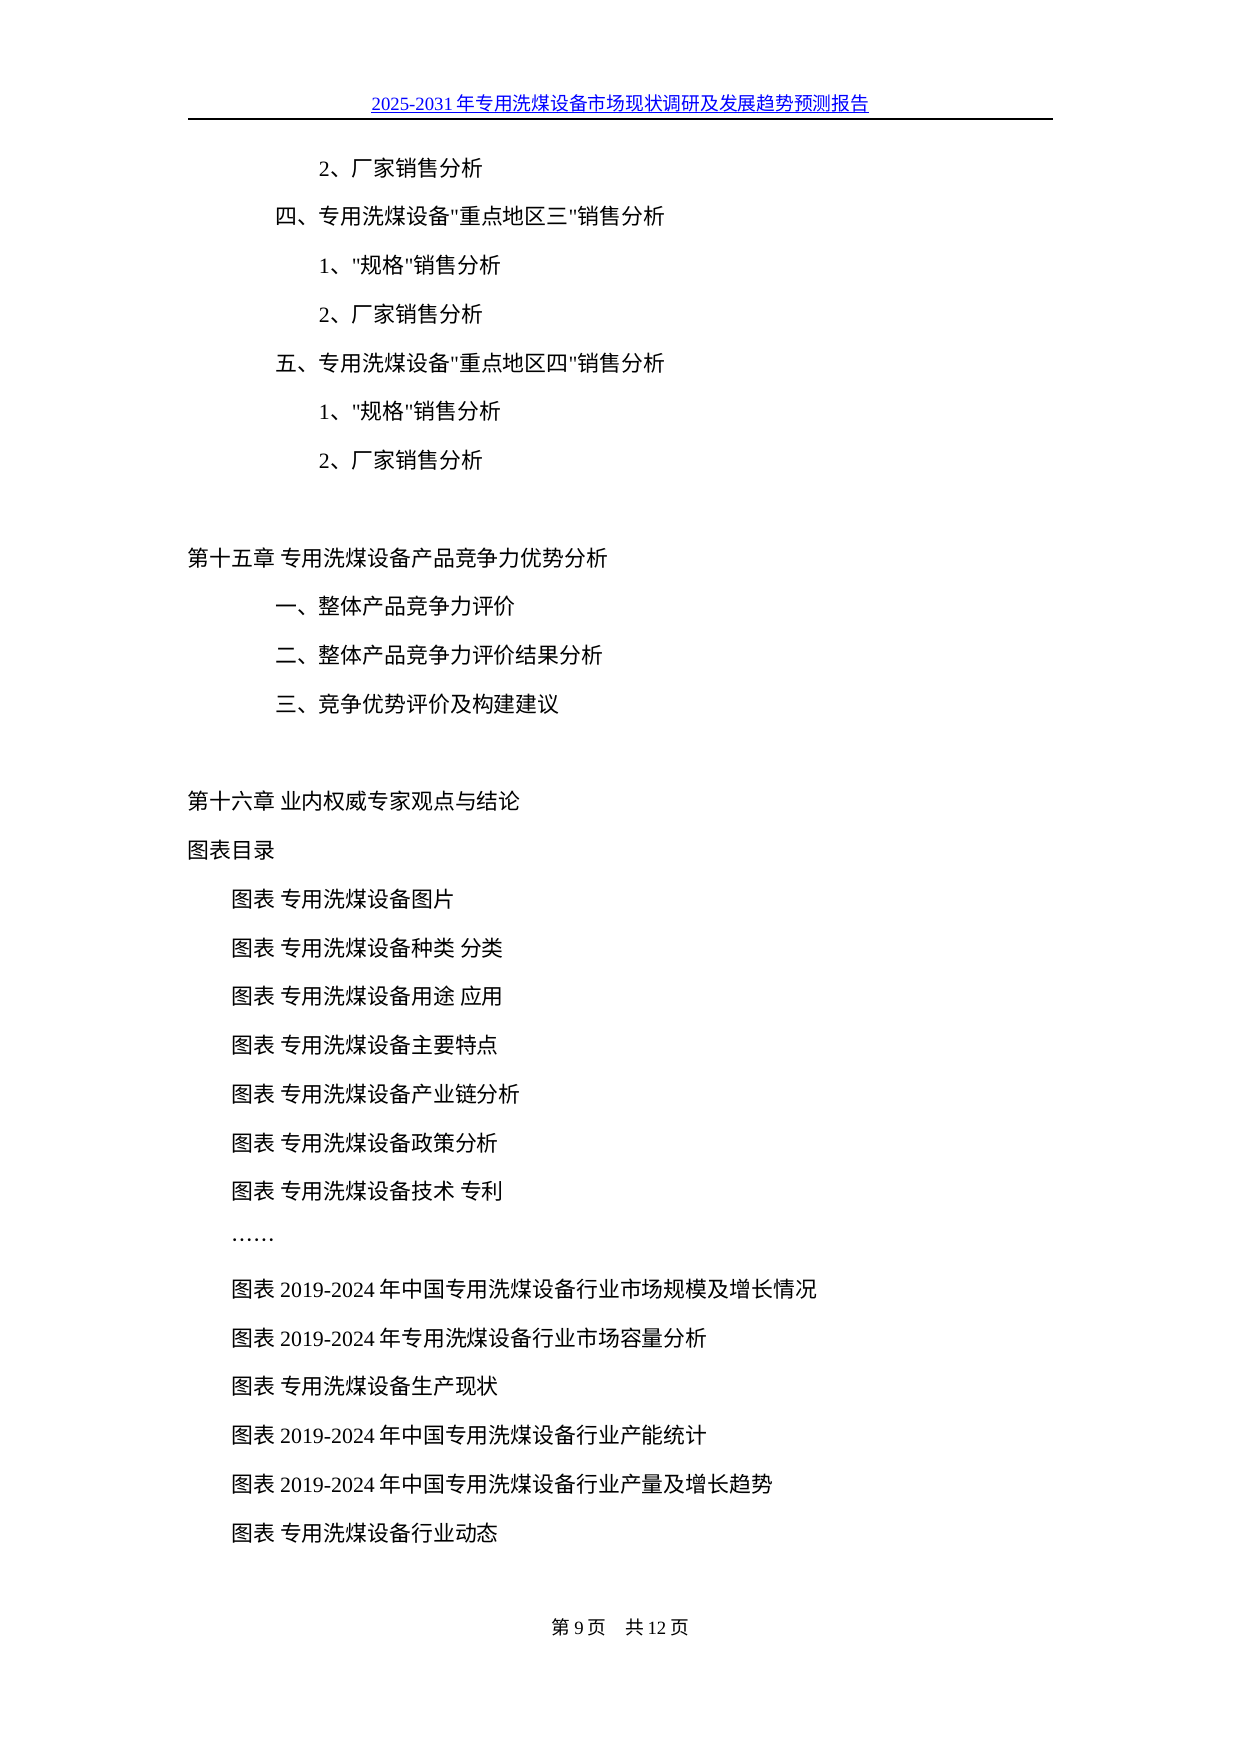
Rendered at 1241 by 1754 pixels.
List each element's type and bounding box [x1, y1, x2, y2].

text [187, 150, 1053, 1548]
